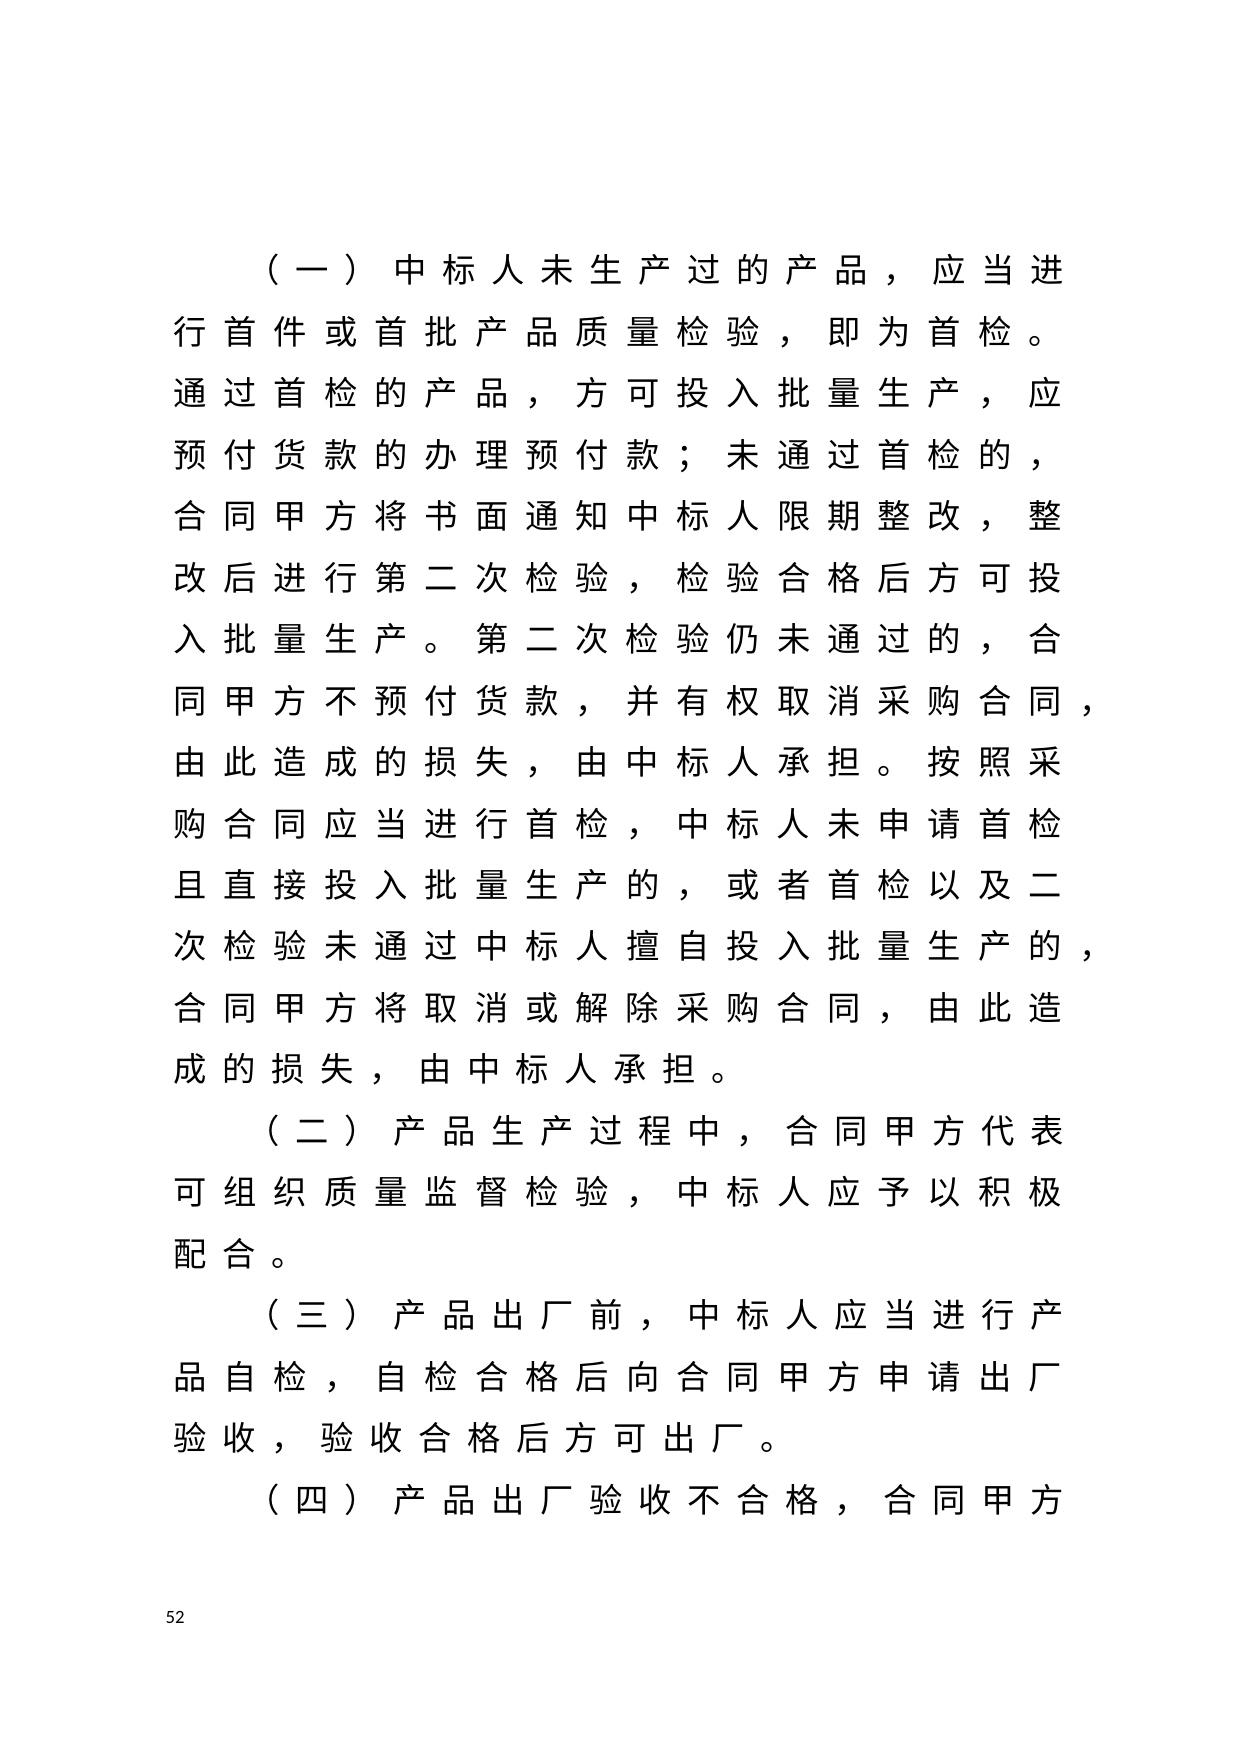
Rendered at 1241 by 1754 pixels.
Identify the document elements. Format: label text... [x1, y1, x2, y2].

text （三）产品出厂前，中标人应当进行产品自检，自检合格后向合同甲方申请出厂验收，验收合格后方可出厂。 [173, 1282, 1079, 1467]
text （一）中标人未生产过的产品，应当进行首件或首批产品质量检验，即为首检。通过首检的产品，方可投入批量生产，应预付货款的办理预付款；未通过首检的，合同甲方将书面通知中标人限期整改，整改后进行第二次检验，检验合格后方可投入批量生产。第二次检验仍未通过的，合同甲方不预付货款，并有权取消采购合同，由此造成的损失，由中标人承担。按照采购合同应当进行首检，中标人未申请首检且直接投入批量生产的，或者首检以及二次检验未通过中标人擅自投入批量生产的，合同甲方将取消或解除采购合同，由此造成的损失，由中标人承担。 [173, 238, 1079, 1098]
text （二）产品生产过程中，合同甲方代表可组织质量监督检验，中标人应予以积极配合。 [173, 1098, 1079, 1282]
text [173, 1467, 1079, 1528]
